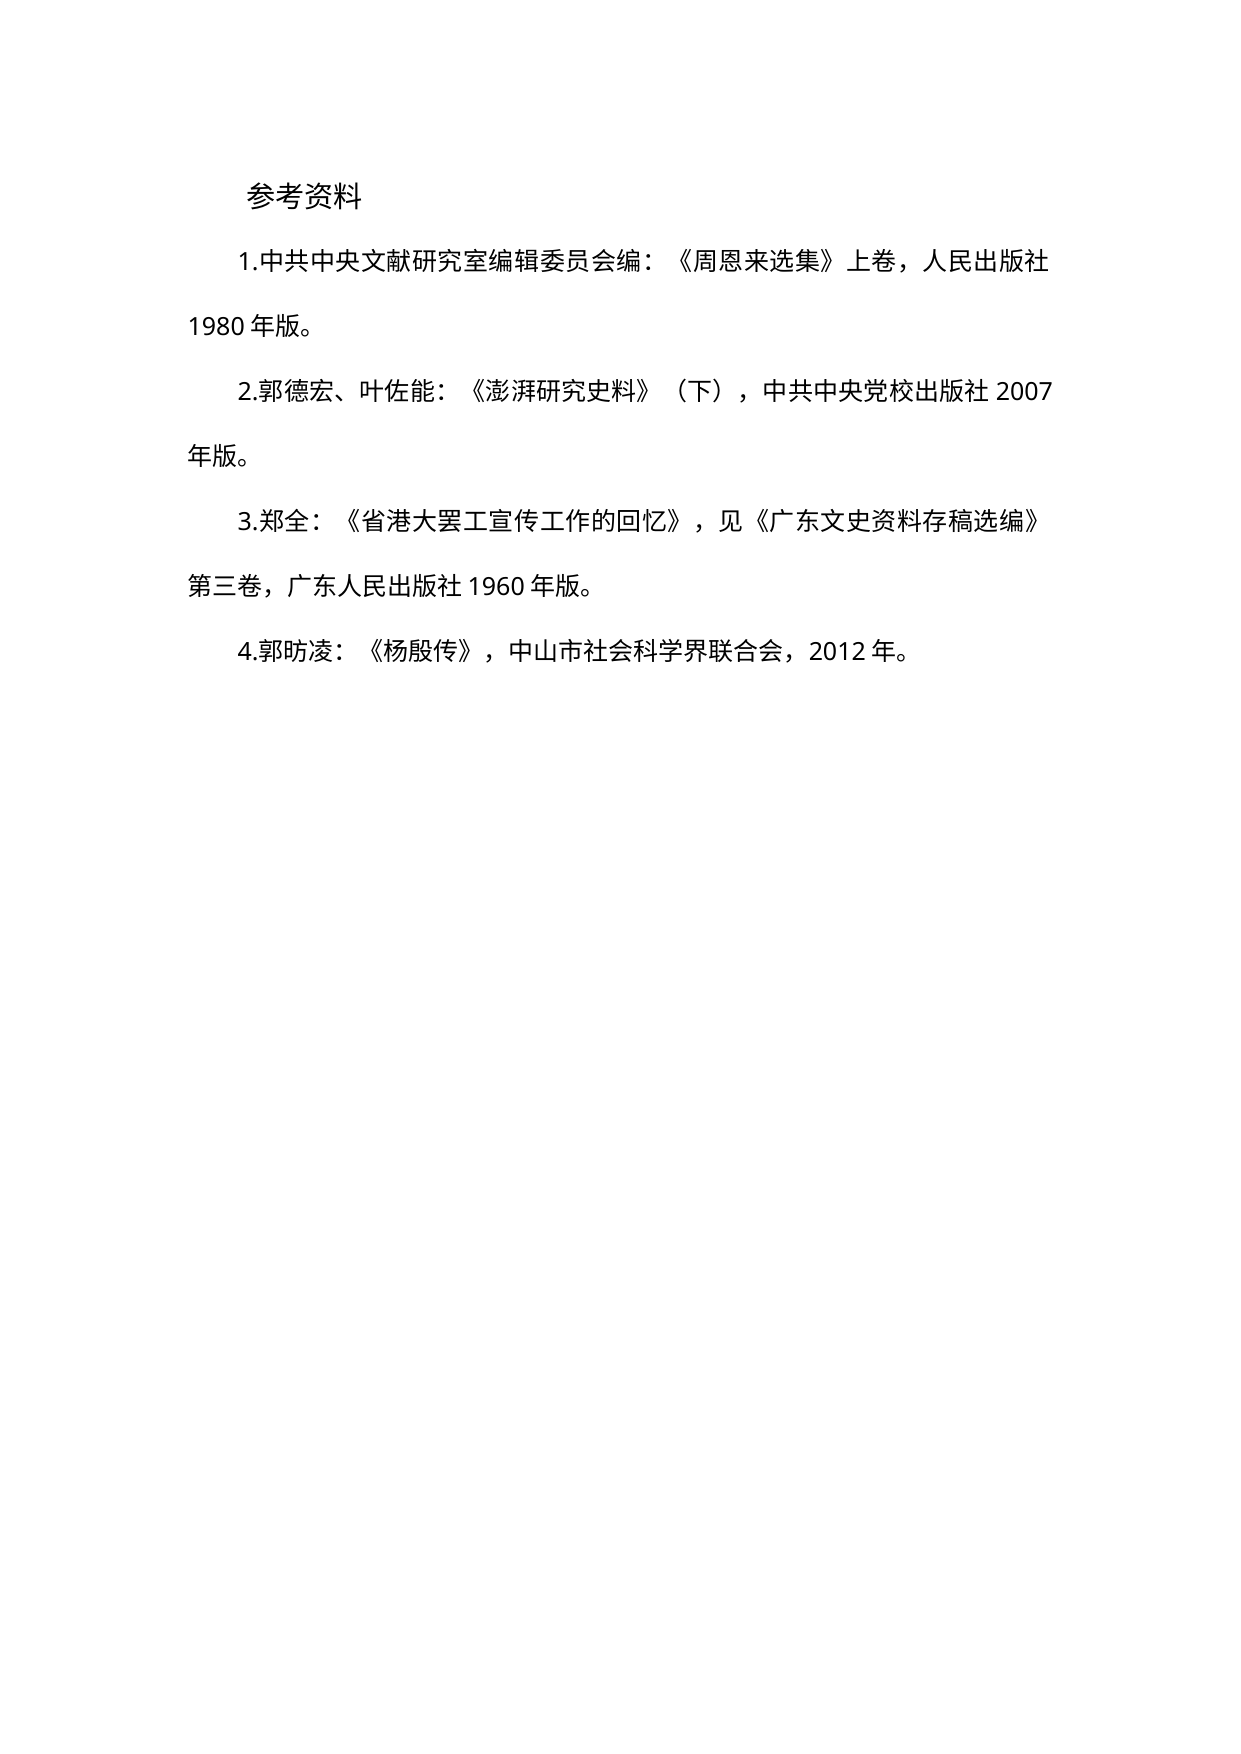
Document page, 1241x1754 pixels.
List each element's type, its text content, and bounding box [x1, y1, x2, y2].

text 3.郑全：《省港大罢工宣传工作的回忆》，见《广东文史资料存稿选编》第三卷，广东人民出版社1960年版。 [187, 487, 1053, 617]
text 参考资料 [187, 162, 1053, 227]
text 1.中共中央文献研究室编辑委员会编：《周恩来选集》上卷，人民出版社1980年版。 [187, 227, 1053, 357]
text 4.郭昉凌：《杨殷传》，中山市社会科学界联合会，2012年。 [187, 617, 1053, 682]
text 2.郭德宏、叶佐能：《澎湃研究史料》（下），中共中央党校出版社2007年版。 [187, 357, 1053, 487]
